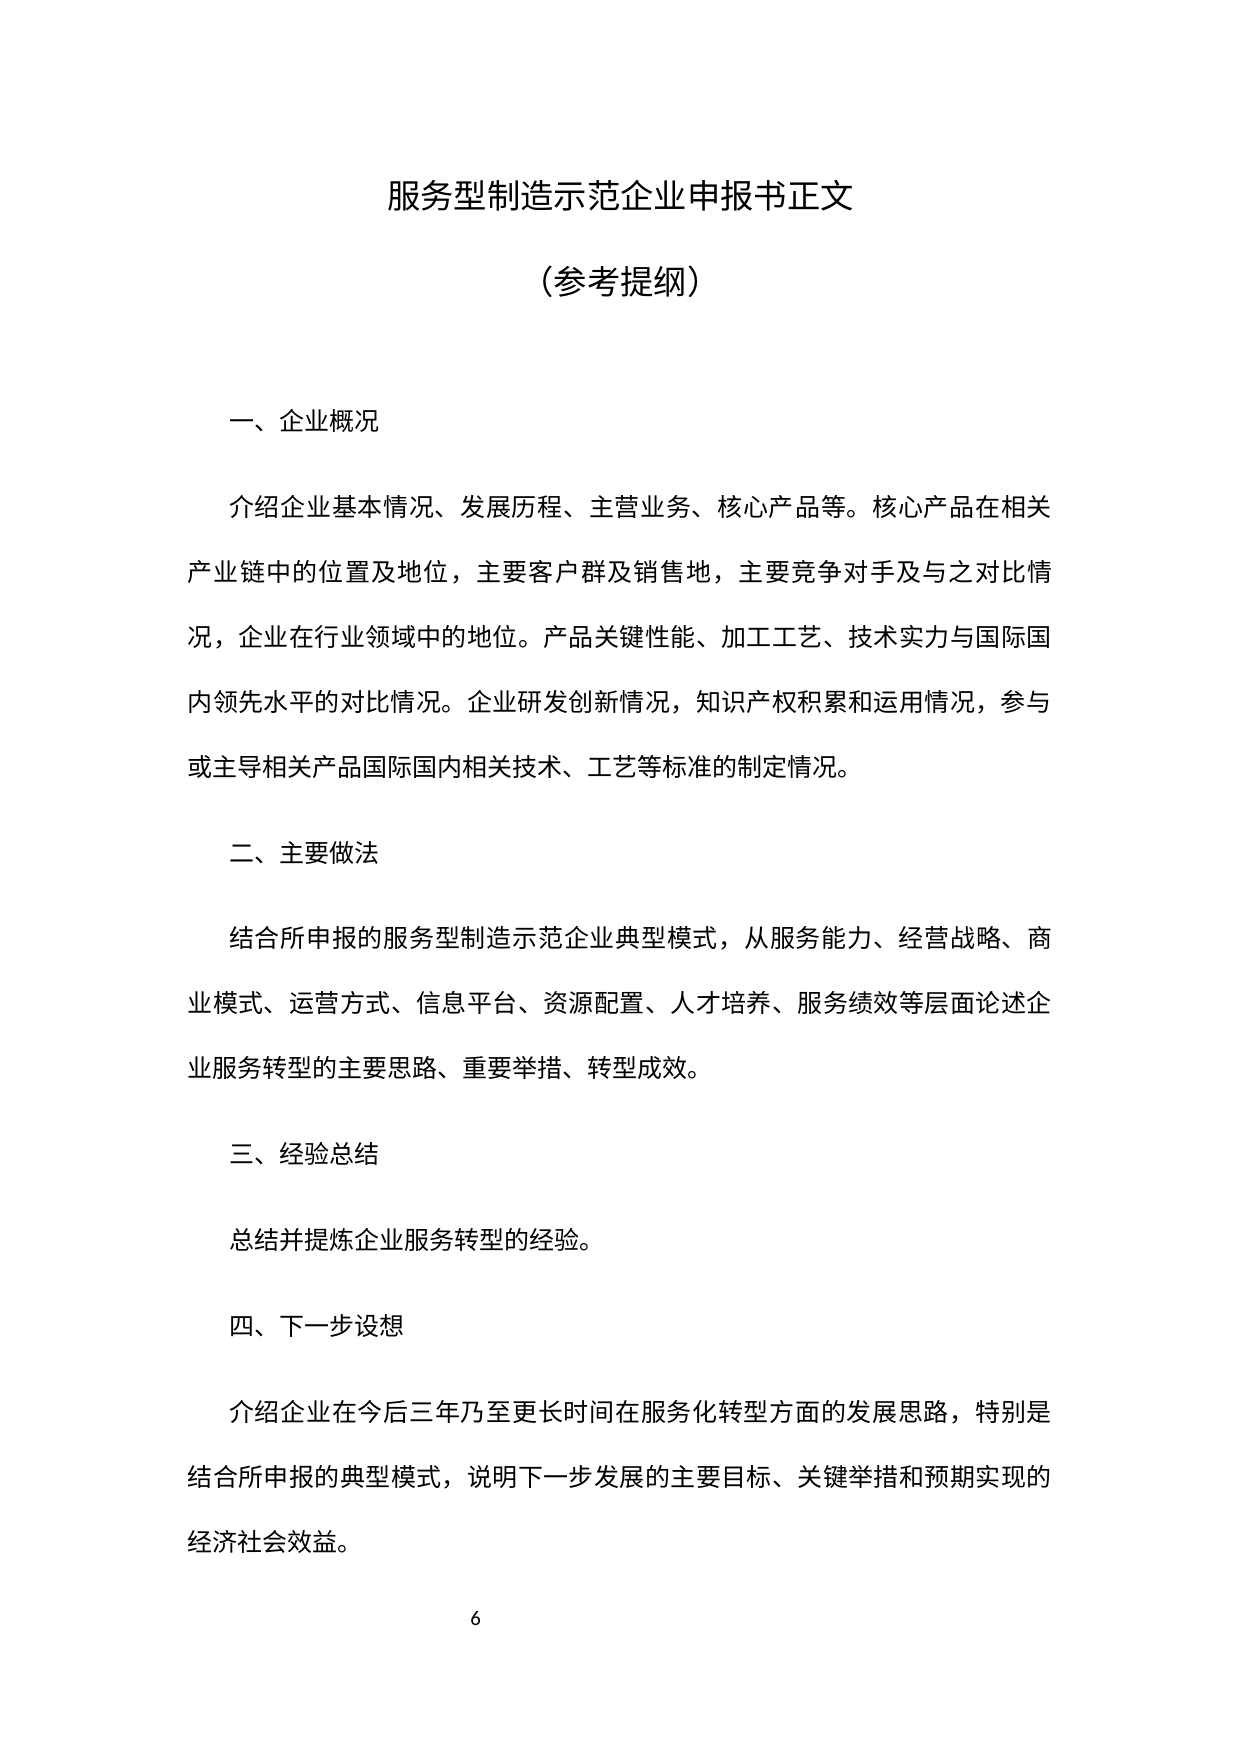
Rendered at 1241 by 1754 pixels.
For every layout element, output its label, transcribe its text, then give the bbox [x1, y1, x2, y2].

text 总结并提炼企业服务转型的经验。 [187, 1206, 1053, 1271]
text 介绍企业在今后三年乃至更长时间在服务化转型方面的发展思路，特别是结合所申报的典型模式，说明下一步发展的主要目标、关键举措和预期实现的经济社会效益。 [187, 1378, 1053, 1573]
text 一、企业概况 [187, 387, 1053, 452]
text 三、经验总结 [187, 1120, 1053, 1185]
text 四、下一步设想 [187, 1292, 1053, 1357]
text 结合所申报的服务型制造示范企业典型模式，从服务能力、经营战略、商业模式、运营方式、信息平台、资源配置、人才培养、服务绩效等层面论述企业服务转型的主要思路、重要举措、转型成效。 [187, 904, 1053, 1099]
text 二、主要做法 [187, 819, 1053, 884]
text 服务型制造示范企业申报书正文 [187, 162, 1053, 227]
text 介绍企业基本情况、发展历程、主营业务、核心产品等。核心产品在相关产业链中的位置及地位，主要客户群及销售地，主要竞争对手及与之对比情况，企业在行业领域中的地位。产品关键性能、加工工艺、技术实力与国际国内领先水平的对比情况。企业研发创新情况，知识产权积累和运用情况，参与或主导相关产品国际国内相关技术、工艺等标准的制定情况。 [187, 473, 1053, 798]
text （参考提纲） [187, 248, 1053, 313]
